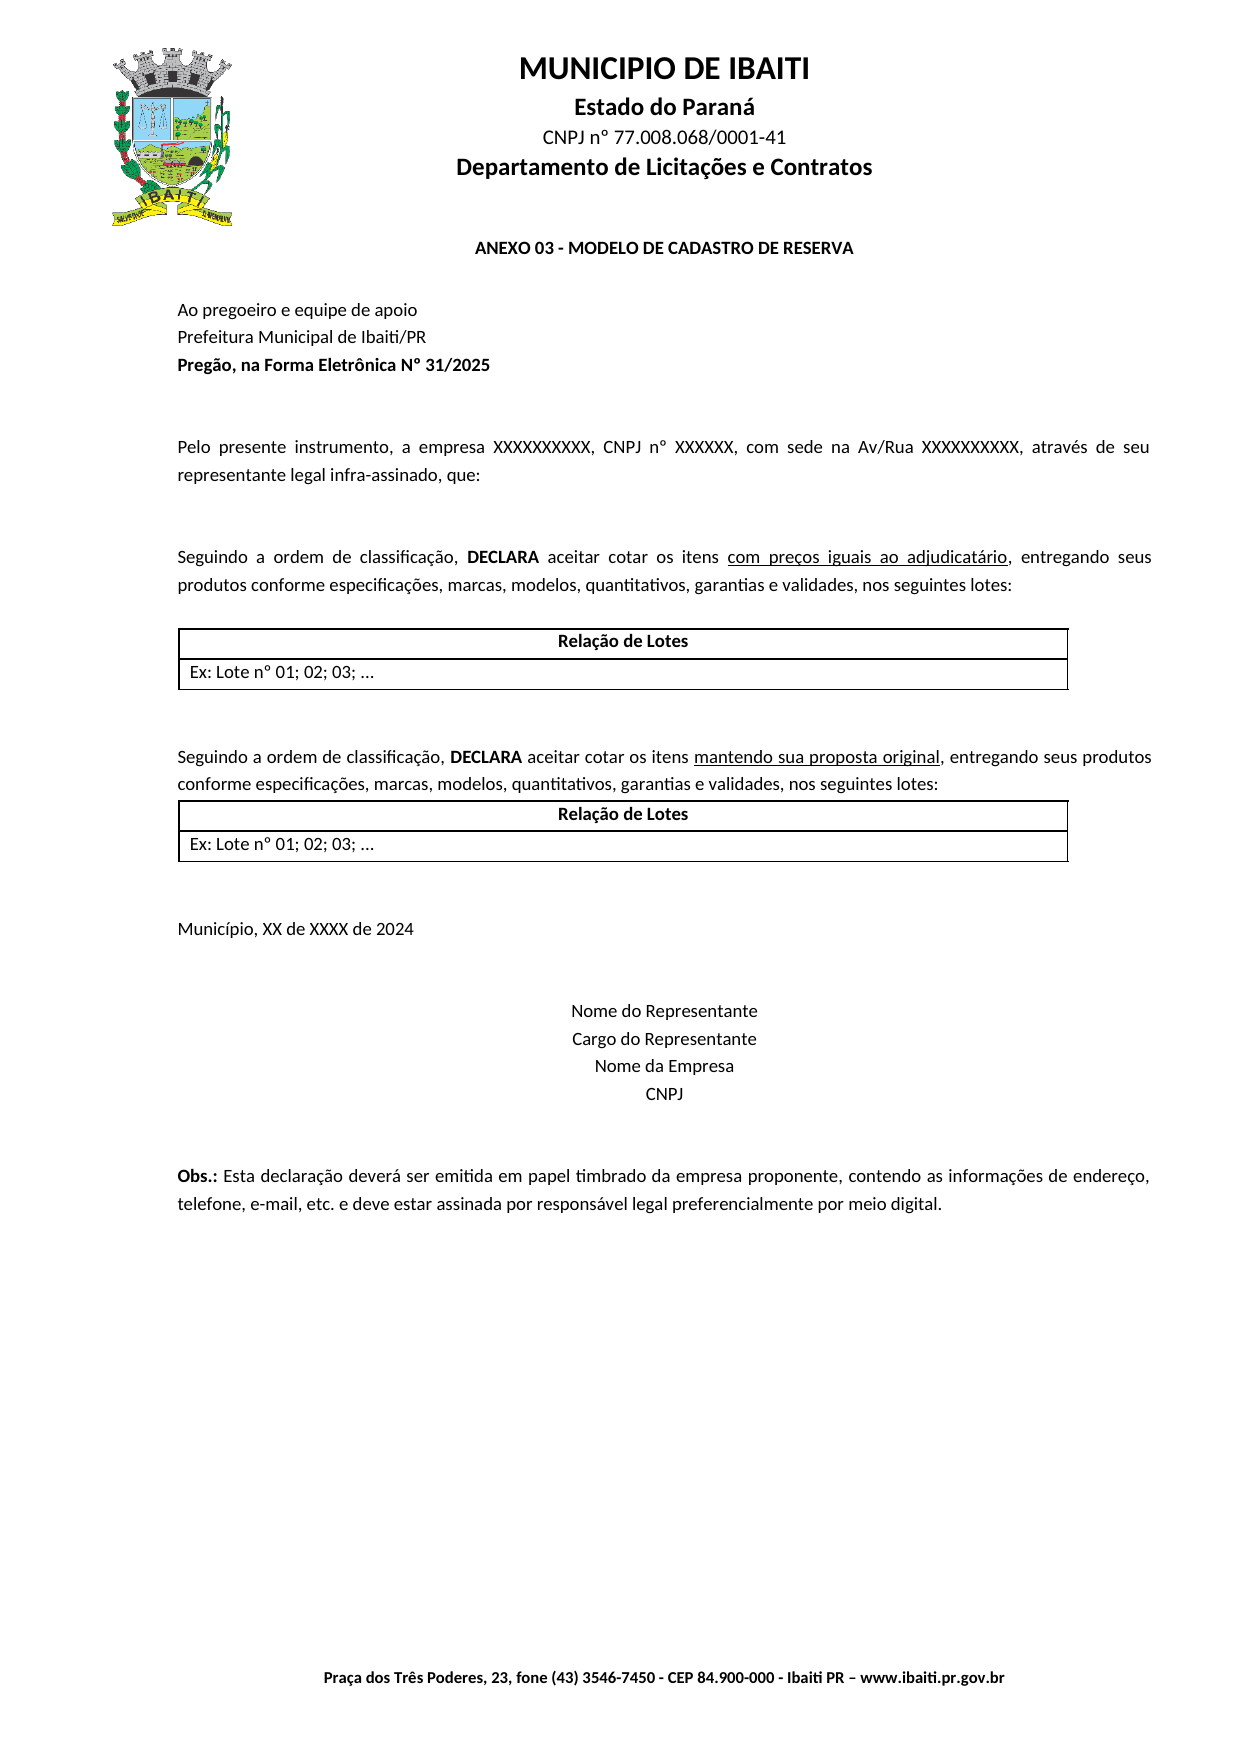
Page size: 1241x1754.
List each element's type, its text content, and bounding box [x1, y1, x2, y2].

text Prefeitura Municipal de Ibaiti/PR [177, 326, 1152, 348]
table_cell Ex: Lote nº 01; 02; 03; ... [180, 660, 1067, 688]
text Nome da Empresa [177, 1054, 1152, 1077]
picture [102, 48, 244, 226]
table_cell Ex: Lote nº 01; 02; 03; ... [180, 832, 1067, 861]
table_header Relação de Lotes [180, 802, 1067, 830]
text Ao pregoeiro e equipe de apoio [177, 298, 1152, 321]
text Obs.: Esta declaração deverá ser emitida em papel timbrado da empresa proponente, contendo as informações de endereço, telefone, e-mail, etc. e deve estar assinada por responsável legal preferencialmente por meio digital. [177, 1164, 1152, 1215]
text CNPJ [177, 1082, 1152, 1105]
text Seguindo a ordem de classificação, DECLARA aceitar cotar os itens com preços iguais ao adjudicatário, entregando seus produtos conforme especificações, marcas, modelos, quantitativos, garantias e validades, nos seguintes lotes: [177, 546, 1152, 596]
text Município, XX de XXXX de 2024 [177, 917, 1152, 940]
text Nome do Representante [177, 999, 1152, 1022]
text Cargo do Representante [177, 1027, 1152, 1050]
table_header Relação de Lotes [180, 630, 1067, 658]
text Pelo presente instrumento, a empresa XXXXXXXXXX, CNPJ nº XXXXXX, com sede na Av/Rua XXXXXXXXXX, através de seu representante legal infra-assinado, que: [177, 436, 1152, 486]
text ANEXO 03 - MODELO DE CADASTRO DE RESERVA [177, 236, 1152, 259]
text Seguindo a ordem de classificação, DECLARA aceitar cotar os itens mantendo sua proposta original, entregando seus produtos conforme especificações, marcas, modelos, quantitativos, garantias e validades, nos seguintes lotes: [177, 745, 1152, 796]
text Pregão, na Forma Eletrônica Nº 31/2025 [177, 353, 1152, 376]
